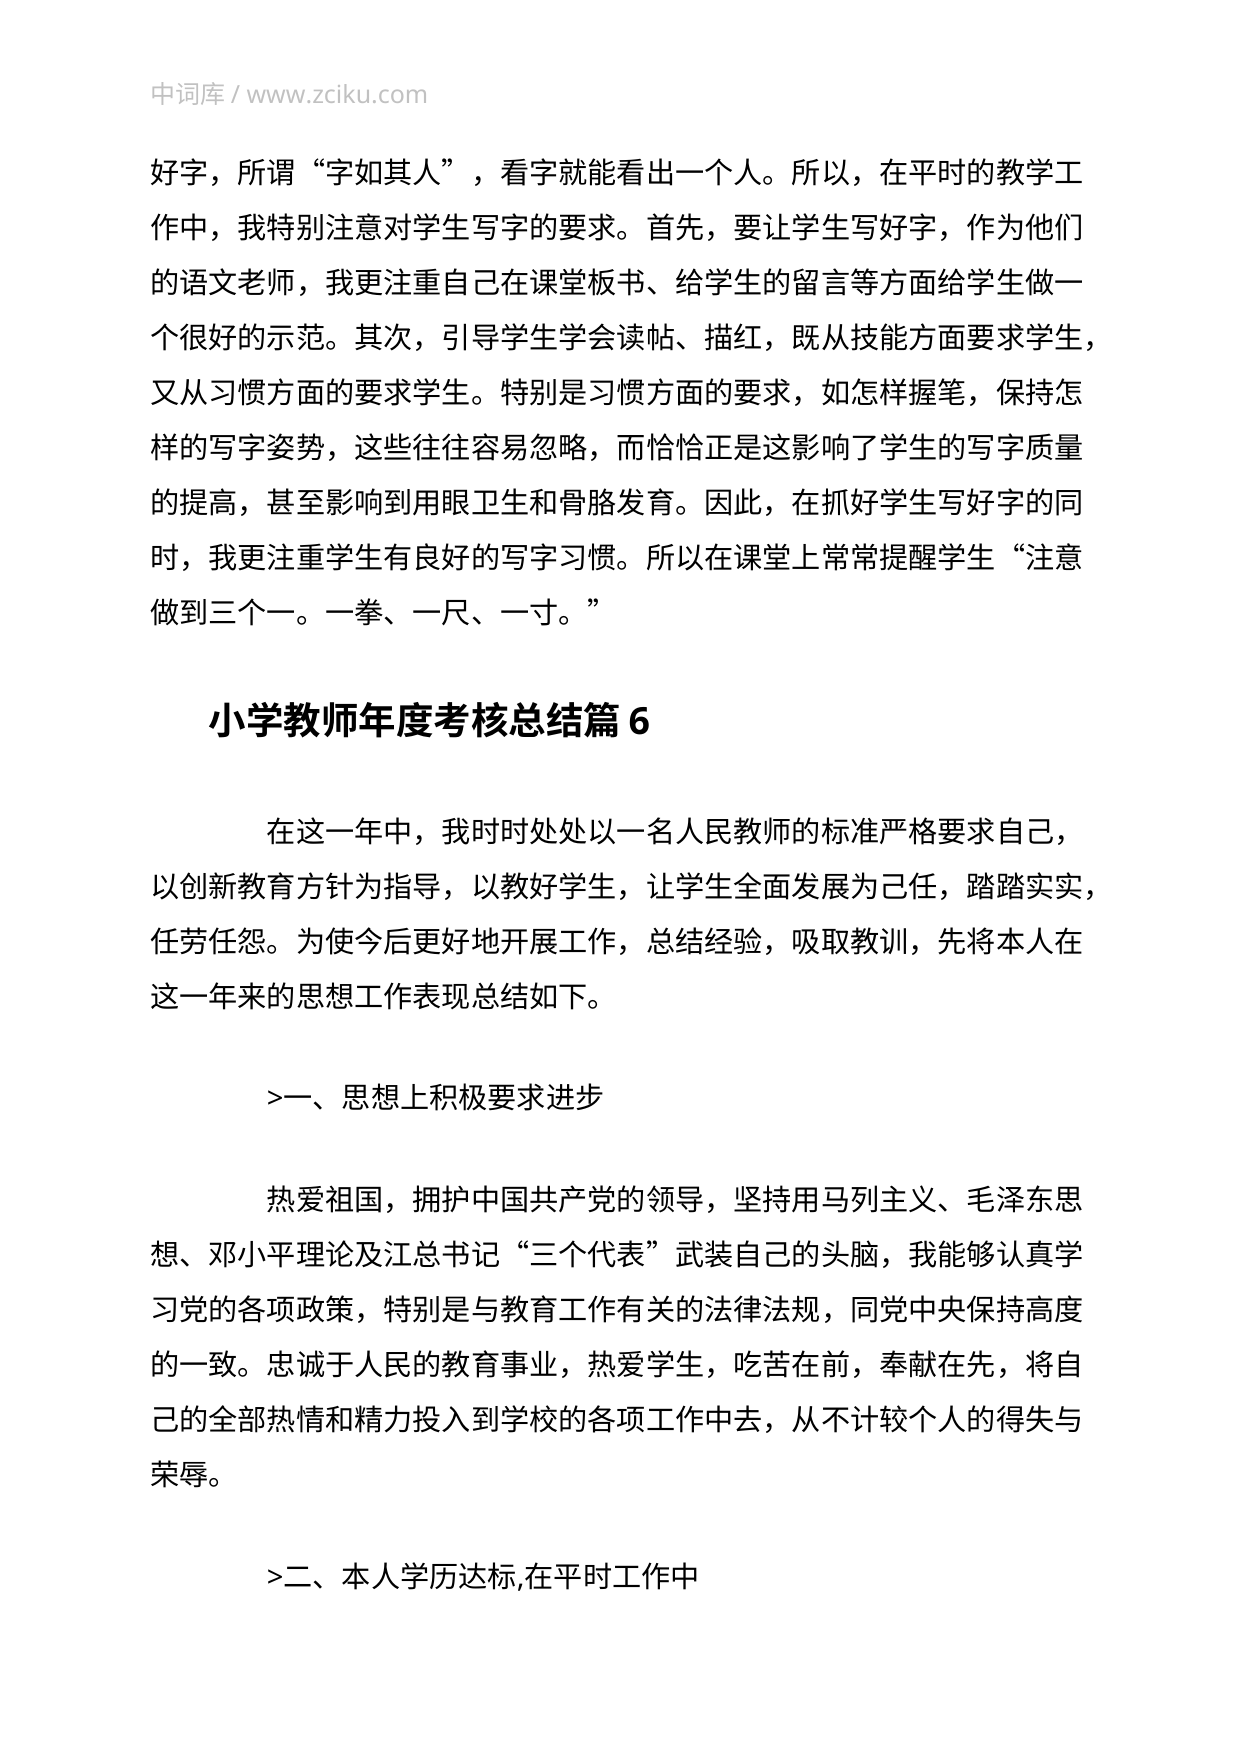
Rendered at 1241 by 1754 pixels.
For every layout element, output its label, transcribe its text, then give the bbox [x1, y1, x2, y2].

text >一、思想上积极要求进步 [150, 1075, 1090, 1117]
text >二、本人学历达标,在平时工作中 [150, 1553, 1090, 1596]
text 小学教师年度考核总结篇6 [150, 691, 1090, 745]
text 热爱祖国，拥护中国共产党的领导，坚持用马列主义、毛泽东思想、邓小平理论及江总书记“三个代表”武装自己的头脑，我能够认真学习党的各项政策，特别是与教育工作有关的法律法规，同党中央保持高度的一致。忠诚于人民的教育事业，热爱学生，吃苦在前，奉献在先，将自己的全部热情和精力投入到学校的各项工作中去，从不计较个人的得失与荣辱。 [150, 1177, 1090, 1494]
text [150, 150, 1090, 631]
text 在这一年中，我时时处处以一名人民教师的标准严格要求自己，以创新教育方针为指导，以教好学生，让学生全面发展为己任，踏踏实实，任劳任怨。为使今后更好地开展工作，总结经验，吸取教训，先将本人在这一年来的思想工作表现总结如下。 [150, 808, 1090, 1016]
